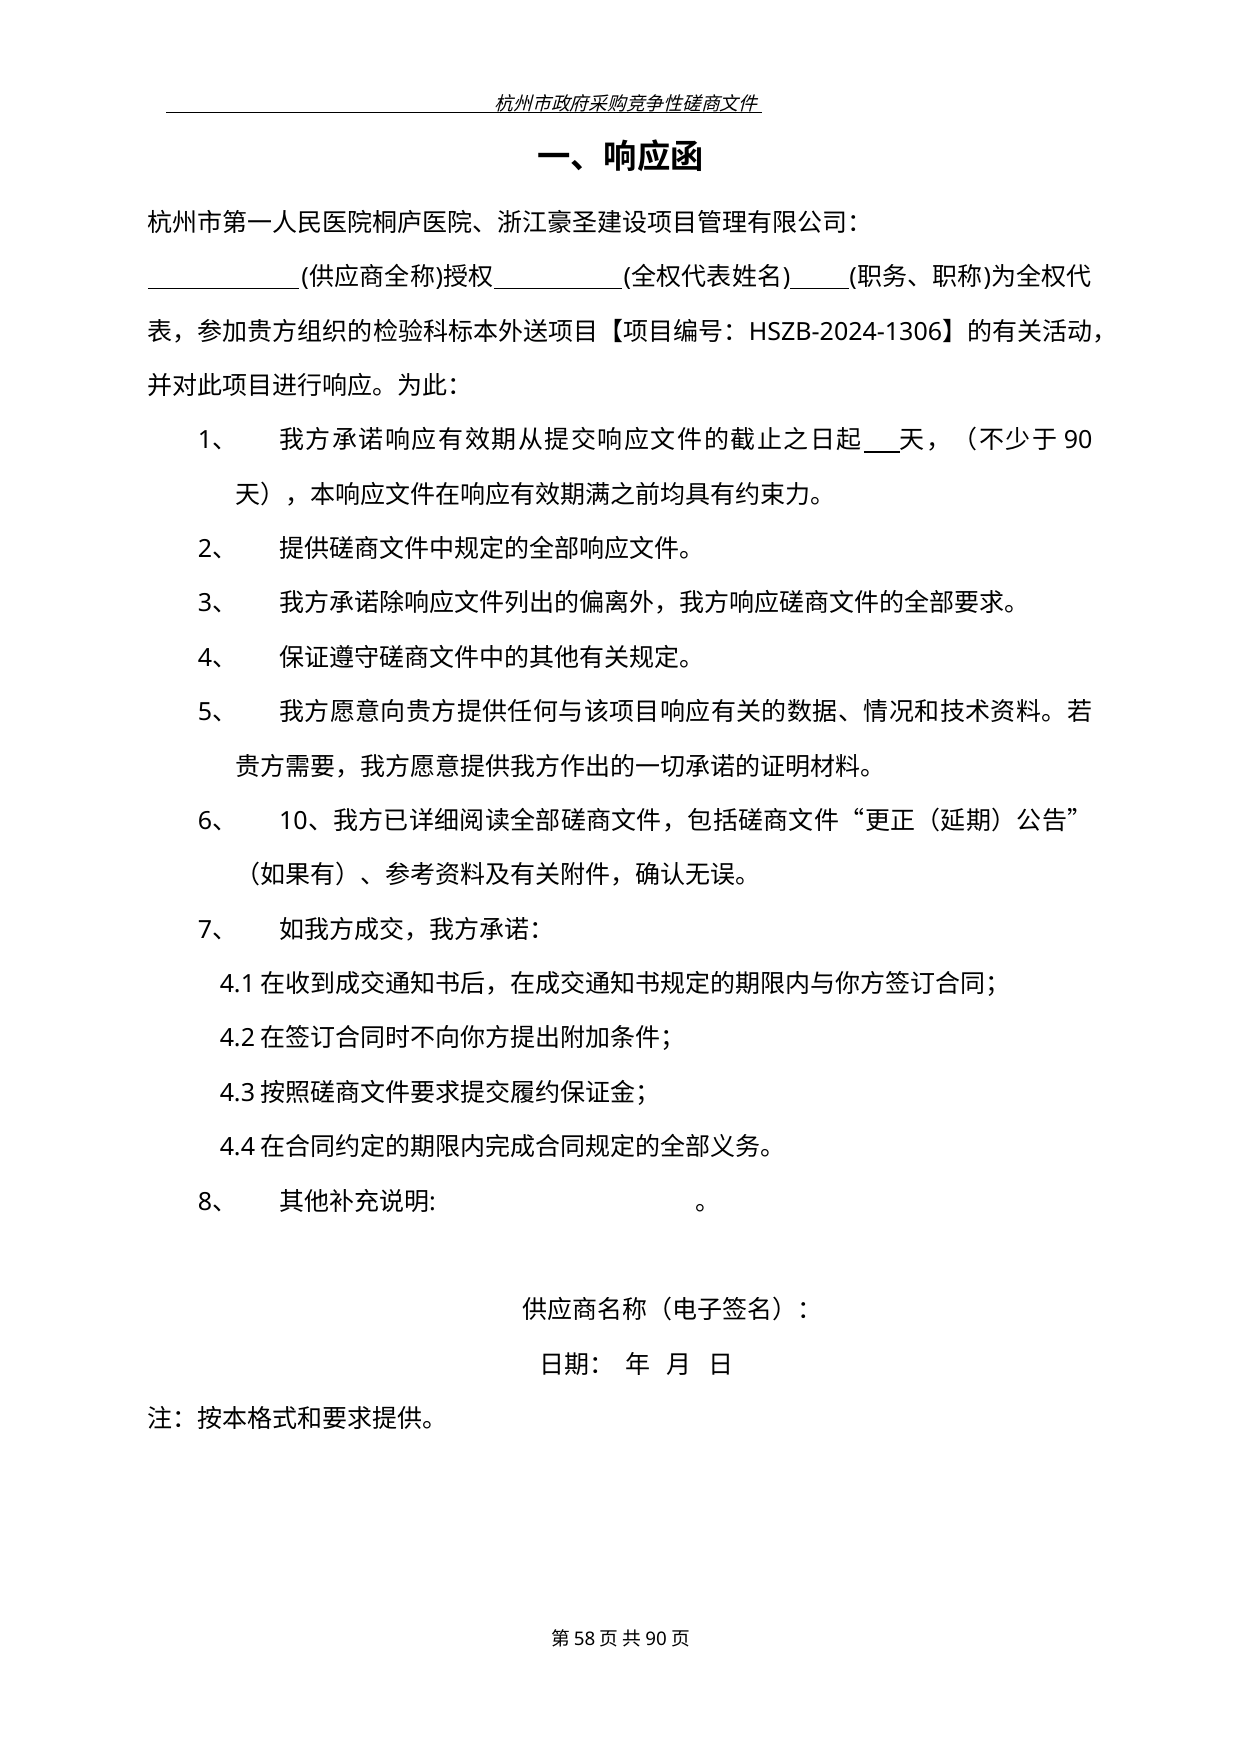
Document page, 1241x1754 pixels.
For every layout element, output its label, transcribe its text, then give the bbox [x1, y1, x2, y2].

list 我方愿意向贵方提供任何与该项目响应有关的数据、情况和技术资料。若贵方需要，我方愿意提供我方作出的一切承诺的证明材料。 [198, 692, 1092, 782]
text 供应商名称（电子签名）： [148, 1290, 1092, 1326]
text 4.4在合同约定的期限内完成合同规定的全部义务。 [169, 1127, 1092, 1163]
text 杭州市第一人民医院桐庐医院、浙江豪圣建设项目管理有限公司： [148, 202, 1092, 238]
text 4.1在收到成交通知书后，在成交通知书规定的期限内与你方签订合同； [169, 963, 1092, 1000]
list 如我方成交，我方承诺： [198, 909, 1092, 945]
text 日期： 年 月 日 [148, 1344, 1092, 1380]
text (供应商全称)授权 (全权代表姓名) (职务、职称)为全权代表，参加贵方组织的检验科标本外送项目【项目编号：HSZB-2024-1306】的有关活动，并对此项目进行响应。为此： [148, 257, 1092, 402]
text 一、响应函 [148, 130, 1092, 178]
text 4.3按照磋商文件要求提交履约保证金； [169, 1072, 1092, 1108]
text 注：按本格式和要求提供。 [148, 1398, 1049, 1435]
list 保证遵守磋商文件中的其他有关规定。 [198, 637, 1092, 673]
list 我方承诺除响应文件列出的偏离外，我方响应磋商文件的全部要求。 [198, 583, 1092, 619]
list 其他补充说明: 。 [198, 1181, 1092, 1217]
list 10、我方已详细阅读全部磋商文件，包括磋商文件“更正（延期）公告”（如果有）、参考资料及有关附件，确认无误。 [198, 800, 1092, 891]
list 提供磋商文件中规定的全部响应文件。 [198, 528, 1092, 565]
text 4.2在签订合同时不向你方提出附加条件； [169, 1018, 1092, 1054]
list 我方承诺响应有效期从提交响应文件的截止之日起 天，（不少于90天），本响应文件在响应有效期满之前均具有约束力。 [198, 420, 1092, 510]
